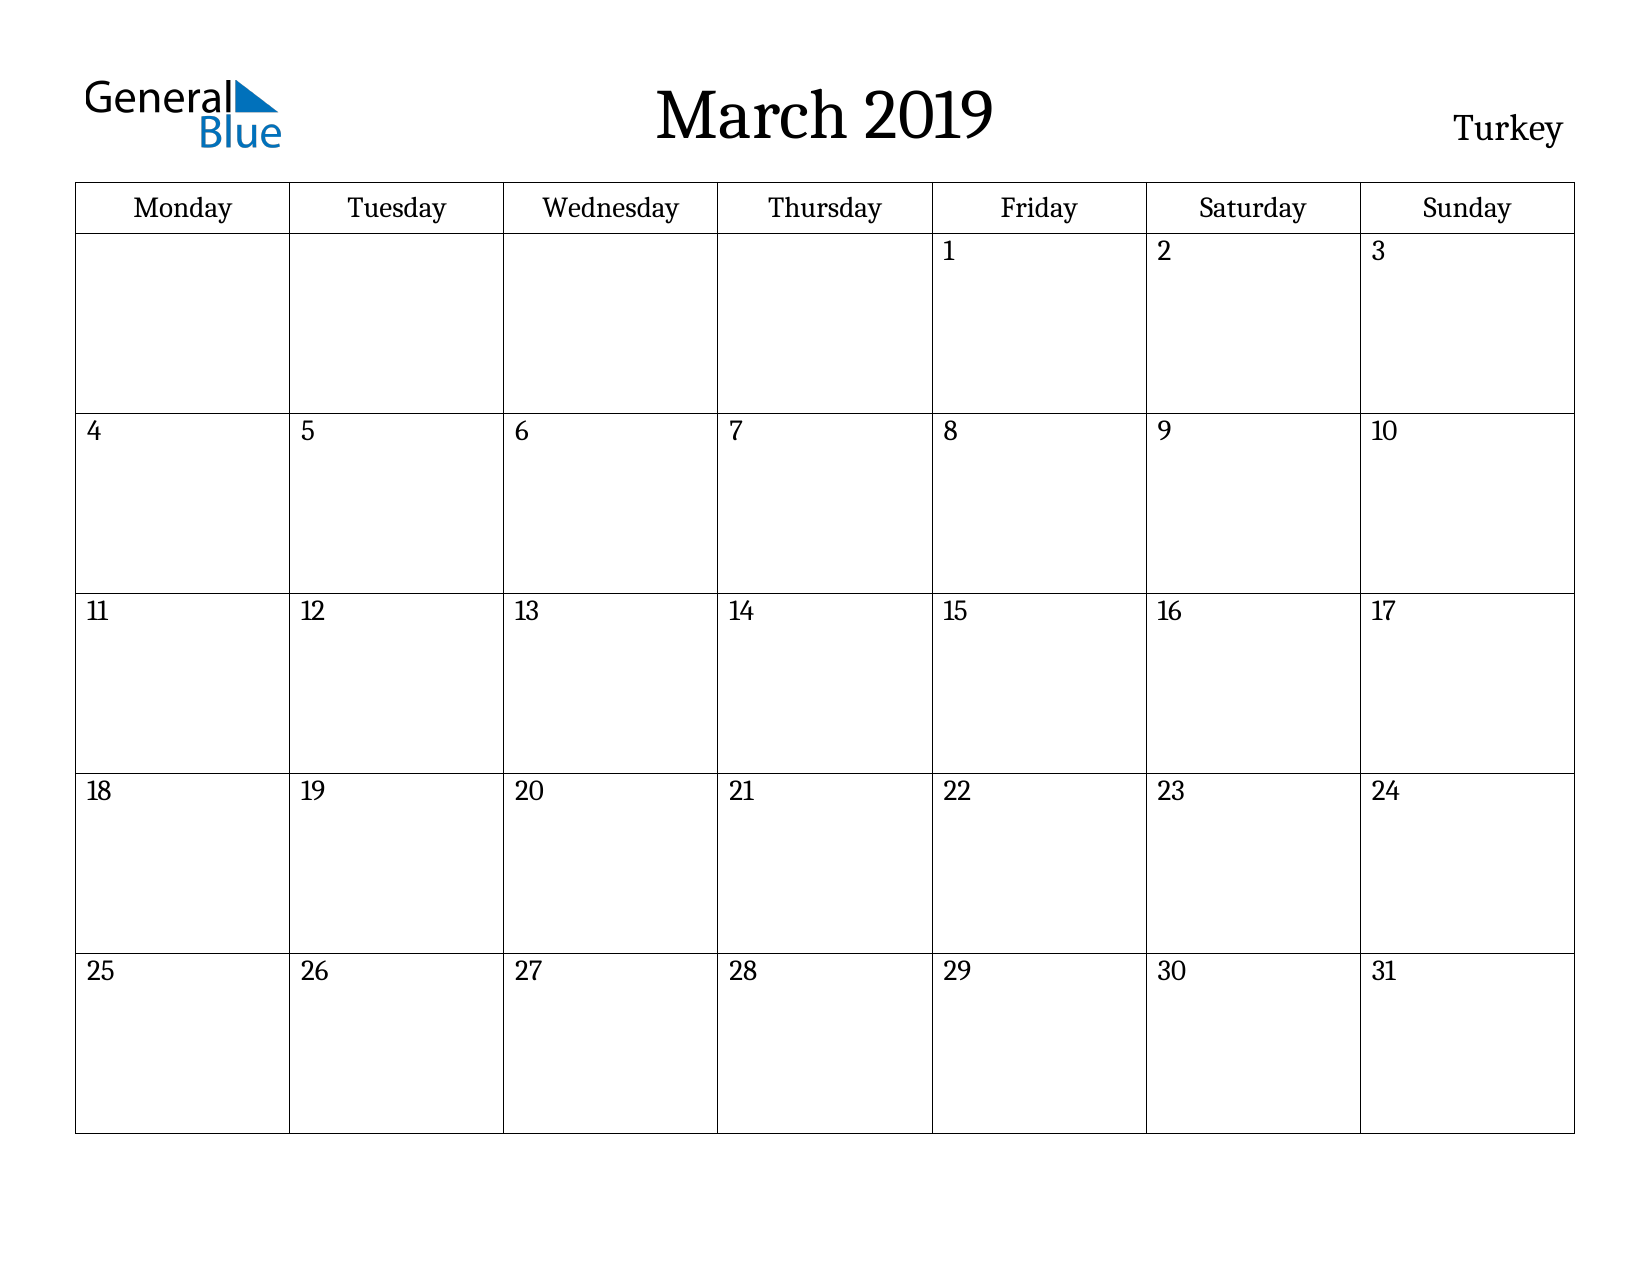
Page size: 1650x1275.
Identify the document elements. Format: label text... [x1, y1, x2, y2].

table_cell Tuesday [290, 183, 503, 233]
table_cell [718, 988, 932, 1133]
table_cell 25 [76, 954, 289, 987]
table_cell [76, 234, 289, 267]
table_cell [76, 988, 289, 1133]
table_header Turkey [1146, 75, 1574, 182]
table_cell 31 [1361, 954, 1574, 987]
table_cell [76, 267, 289, 413]
table_cell 5 [290, 414, 503, 447]
table_cell 9 [1147, 414, 1360, 447]
table_cell [290, 988, 503, 1133]
table_cell 27 [504, 954, 717, 987]
table_cell [1361, 808, 1574, 953]
table_cell [1361, 988, 1574, 1133]
table_cell 24 [1361, 774, 1574, 807]
table_cell [718, 448, 932, 593]
table_cell 21 [718, 774, 932, 807]
table_cell 2 [1147, 234, 1360, 267]
table_cell 20 [504, 774, 717, 807]
table_cell [290, 808, 503, 953]
table_cell 6 [504, 414, 717, 447]
table_cell 18 [76, 774, 289, 807]
table_cell 16 [1147, 594, 1360, 627]
table_cell [1361, 627, 1574, 773]
table_cell [1361, 267, 1574, 413]
table_cell [718, 234, 932, 267]
table_cell [504, 627, 717, 773]
table_cell [933, 808, 1146, 953]
table_header March 2019 [504, 75, 1146, 182]
table_cell [718, 808, 932, 953]
table_cell 23 [1147, 774, 1360, 807]
table_cell 14 [718, 594, 932, 627]
table_cell 19 [290, 774, 503, 807]
table_cell 8 [933, 414, 1146, 447]
table_cell 29 [933, 954, 1146, 987]
table_cell Saturday [1147, 183, 1360, 233]
table_cell [1147, 808, 1360, 953]
table_cell 22 [933, 774, 1146, 807]
table_cell 3 [1361, 234, 1574, 267]
table_cell Thursday [718, 183, 932, 233]
table_cell [933, 988, 1146, 1133]
table_cell 7 [718, 414, 932, 447]
table_cell 12 [290, 594, 503, 627]
table_cell [1147, 448, 1360, 593]
table_cell 17 [1361, 594, 1574, 627]
table_header [76, 75, 503, 182]
table_cell [76, 808, 289, 953]
table_cell 10 [1361, 414, 1574, 447]
table_cell [933, 627, 1146, 773]
table_cell [1147, 988, 1360, 1133]
table_cell [290, 448, 503, 593]
table_cell [290, 627, 503, 773]
table_cell [504, 988, 717, 1133]
table_cell 13 [504, 594, 717, 627]
table_cell [1147, 627, 1360, 773]
table_cell [76, 448, 289, 593]
table_cell [504, 234, 717, 267]
table_cell 4 [76, 414, 289, 447]
table_cell [718, 627, 932, 773]
table_cell 11 [76, 594, 289, 627]
table_cell 28 [718, 954, 932, 987]
table_cell [933, 267, 1146, 413]
table_cell [290, 234, 503, 267]
table_cell [76, 627, 289, 773]
table_cell Sunday [1361, 183, 1574, 233]
table_cell 1 [933, 234, 1146, 267]
table_cell [504, 448, 717, 593]
table_cell Friday [933, 183, 1146, 233]
table_cell Wednesday [504, 183, 717, 233]
table_cell [504, 808, 717, 953]
table_cell [1147, 267, 1360, 413]
table_cell 26 [290, 954, 503, 987]
table_cell [933, 448, 1146, 593]
table_cell Monday [76, 183, 289, 233]
table_cell 30 [1147, 954, 1360, 987]
table_cell [1361, 448, 1574, 593]
table_cell 15 [933, 594, 1146, 627]
table_cell [290, 267, 503, 413]
table_cell [504, 267, 717, 413]
table_cell [718, 267, 932, 413]
picture [86, 80, 281, 148]
